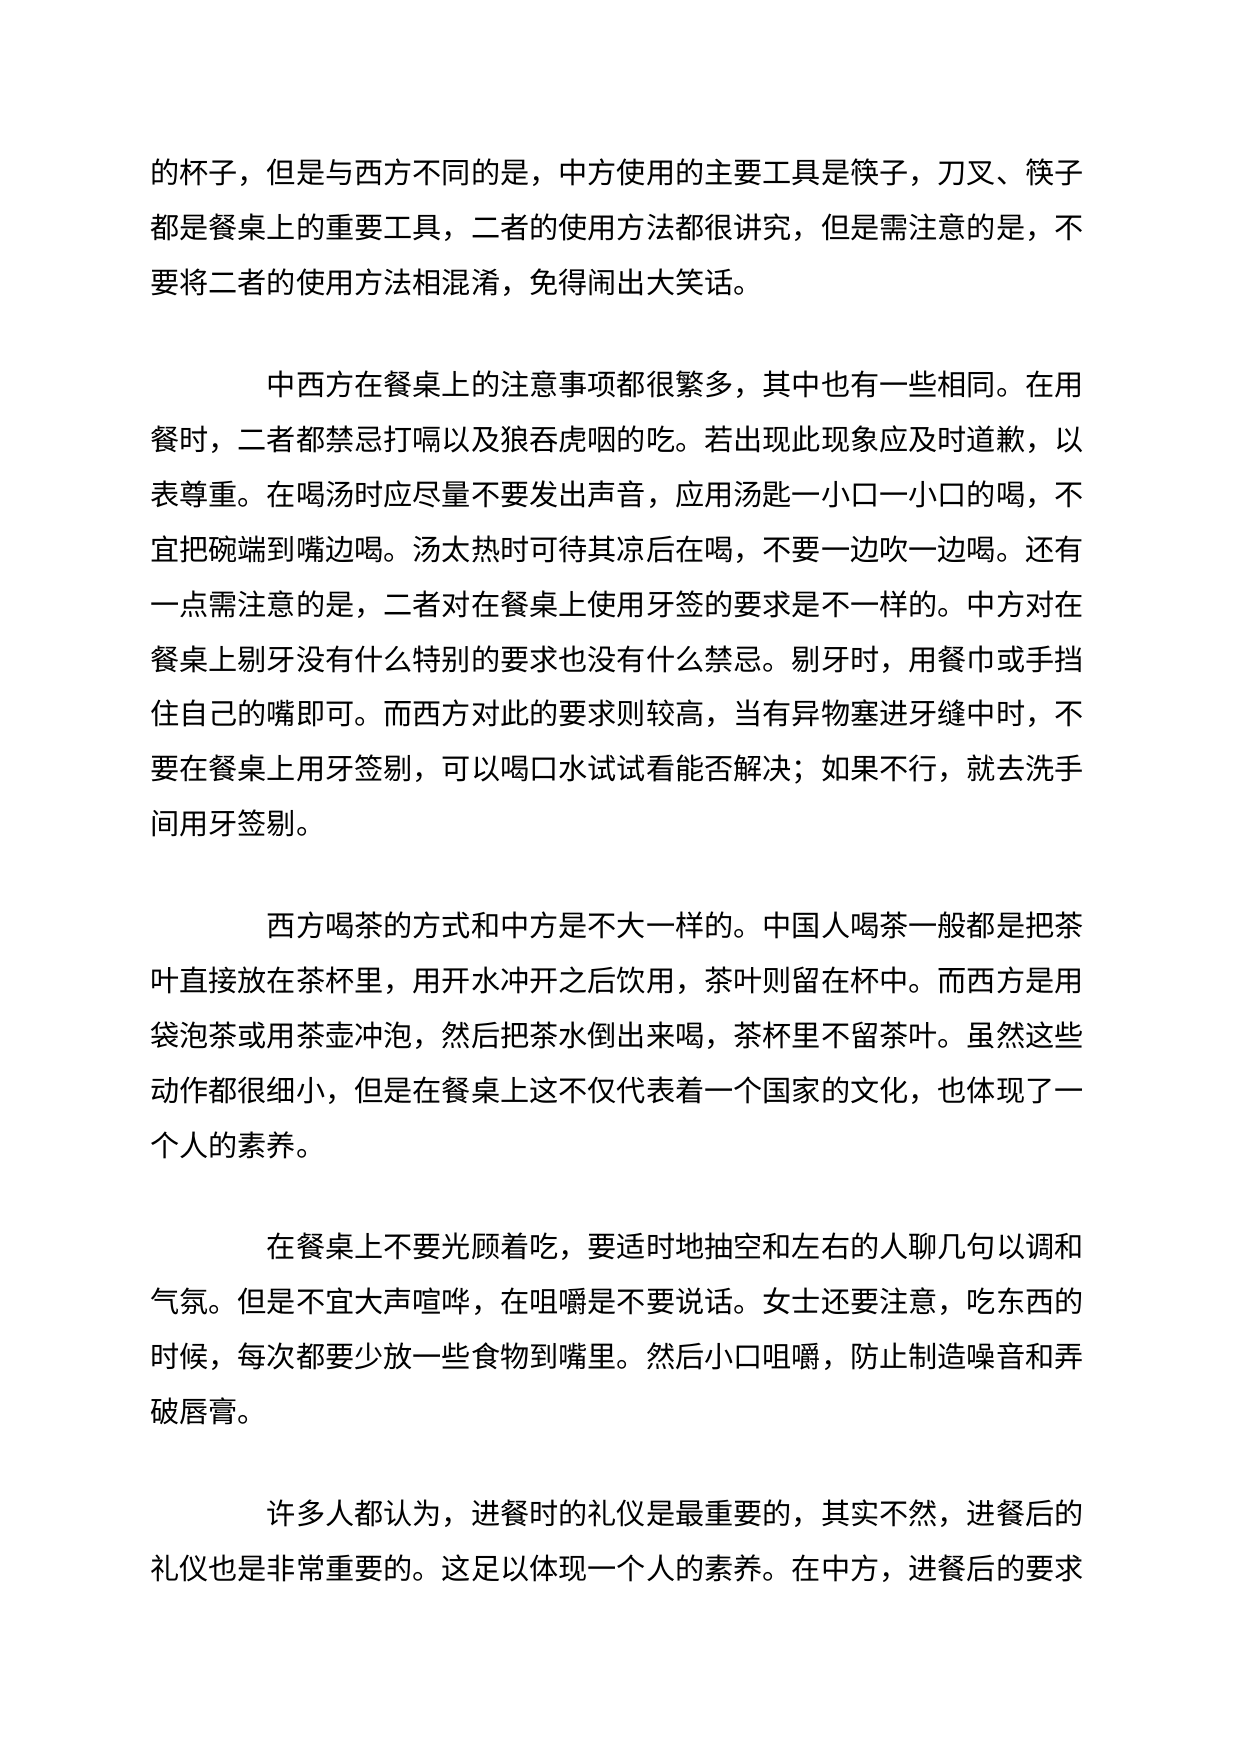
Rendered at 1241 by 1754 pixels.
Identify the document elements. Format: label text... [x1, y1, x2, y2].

text 在餐桌上不要光顾着吃，要适时地抽空和左右的人聊几句以调和气氛。但是不宜大声喧哗，在咀嚼是不要说话。女士还要注意，吃东西的时候，每次都要少放一些食物到嘴里。然后小口咀嚼，防止制造噪音和弄破唇膏。 [150, 1224, 1090, 1431]
text 中西方在餐桌上的注意事项都很繁多，其中也有一些相同。在用餐时，二者都禁忌打嗝以及狼吞虎咽的吃。若出现此现象应及时道歉，以表尊重。在喝汤时应尽量不要发出声音，应用汤匙一小口一小口的喝，不宜把碗端到嘴边喝。汤太热时可待其凉后在喝，不要一边吹一边喝。还有一点需注意的是，二者对在餐桌上使用牙签的要求是不一样的。中方对在餐桌上剔牙没有什么特别的要求也没有什么禁忌。剔牙时，用餐巾或手挡住自己的嘴即可。而西方对此的要求则较高，当有异物塞进牙缝中时，不要在餐桌上用牙签剔，可以喝口水试试看能否解决；如果不行，就去洗手间用牙签剔。 [150, 362, 1090, 843]
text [150, 1490, 1090, 1587]
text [150, 150, 1090, 302]
text 西方喝茶的方式和中方是不大一样的。中国人喝茶一般都是把茶叶直接放在茶杯里，用开水冲开之后饮用，茶叶则留在杯中。而西方是用袋泡茶或用茶壶冲泡，然后把茶水倒出来喝，茶杯里不留茶叶。虽然这些动作都很细小，但是在餐桌上这不仅代表着一个国家的文化，也体现了一个人的素养。 [150, 902, 1090, 1164]
